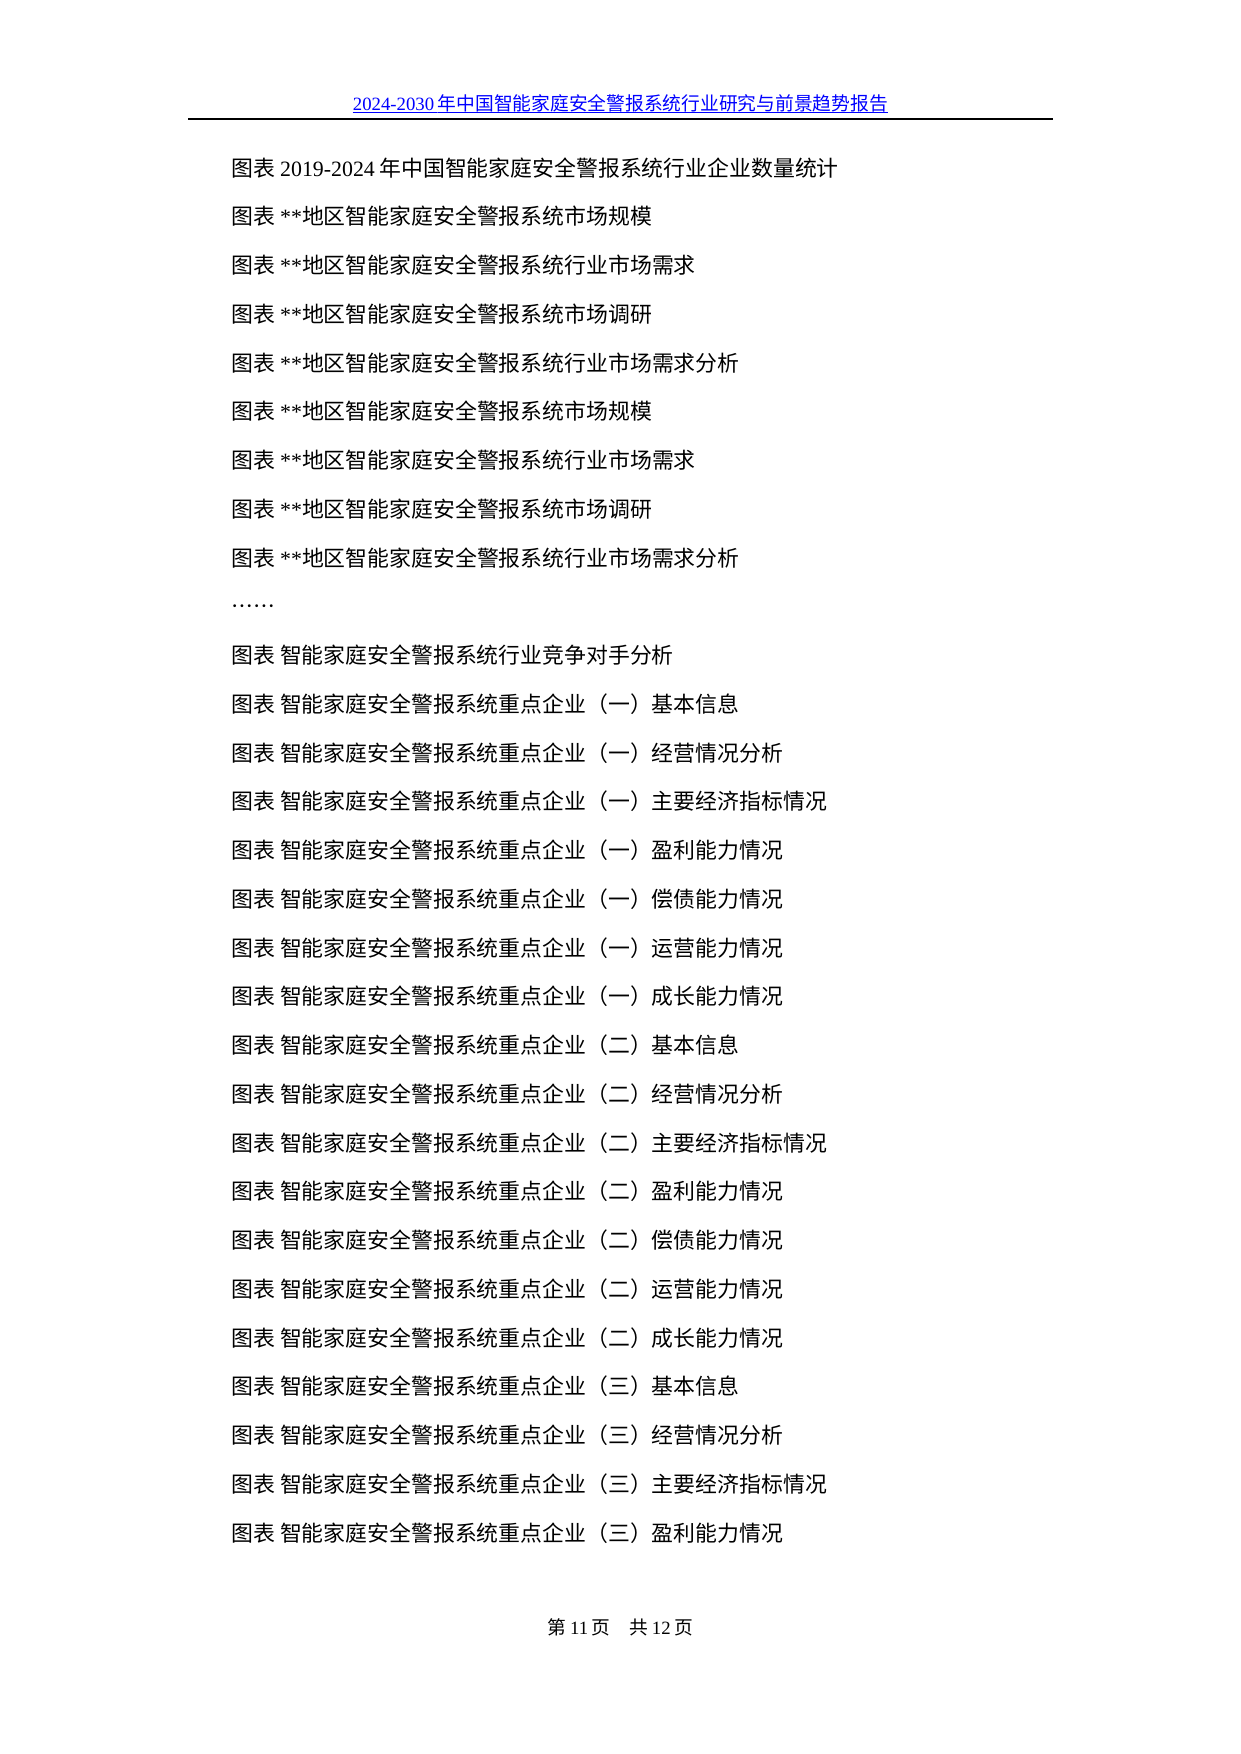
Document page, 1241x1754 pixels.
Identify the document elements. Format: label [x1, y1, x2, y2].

text [187, 150, 1053, 1548]
